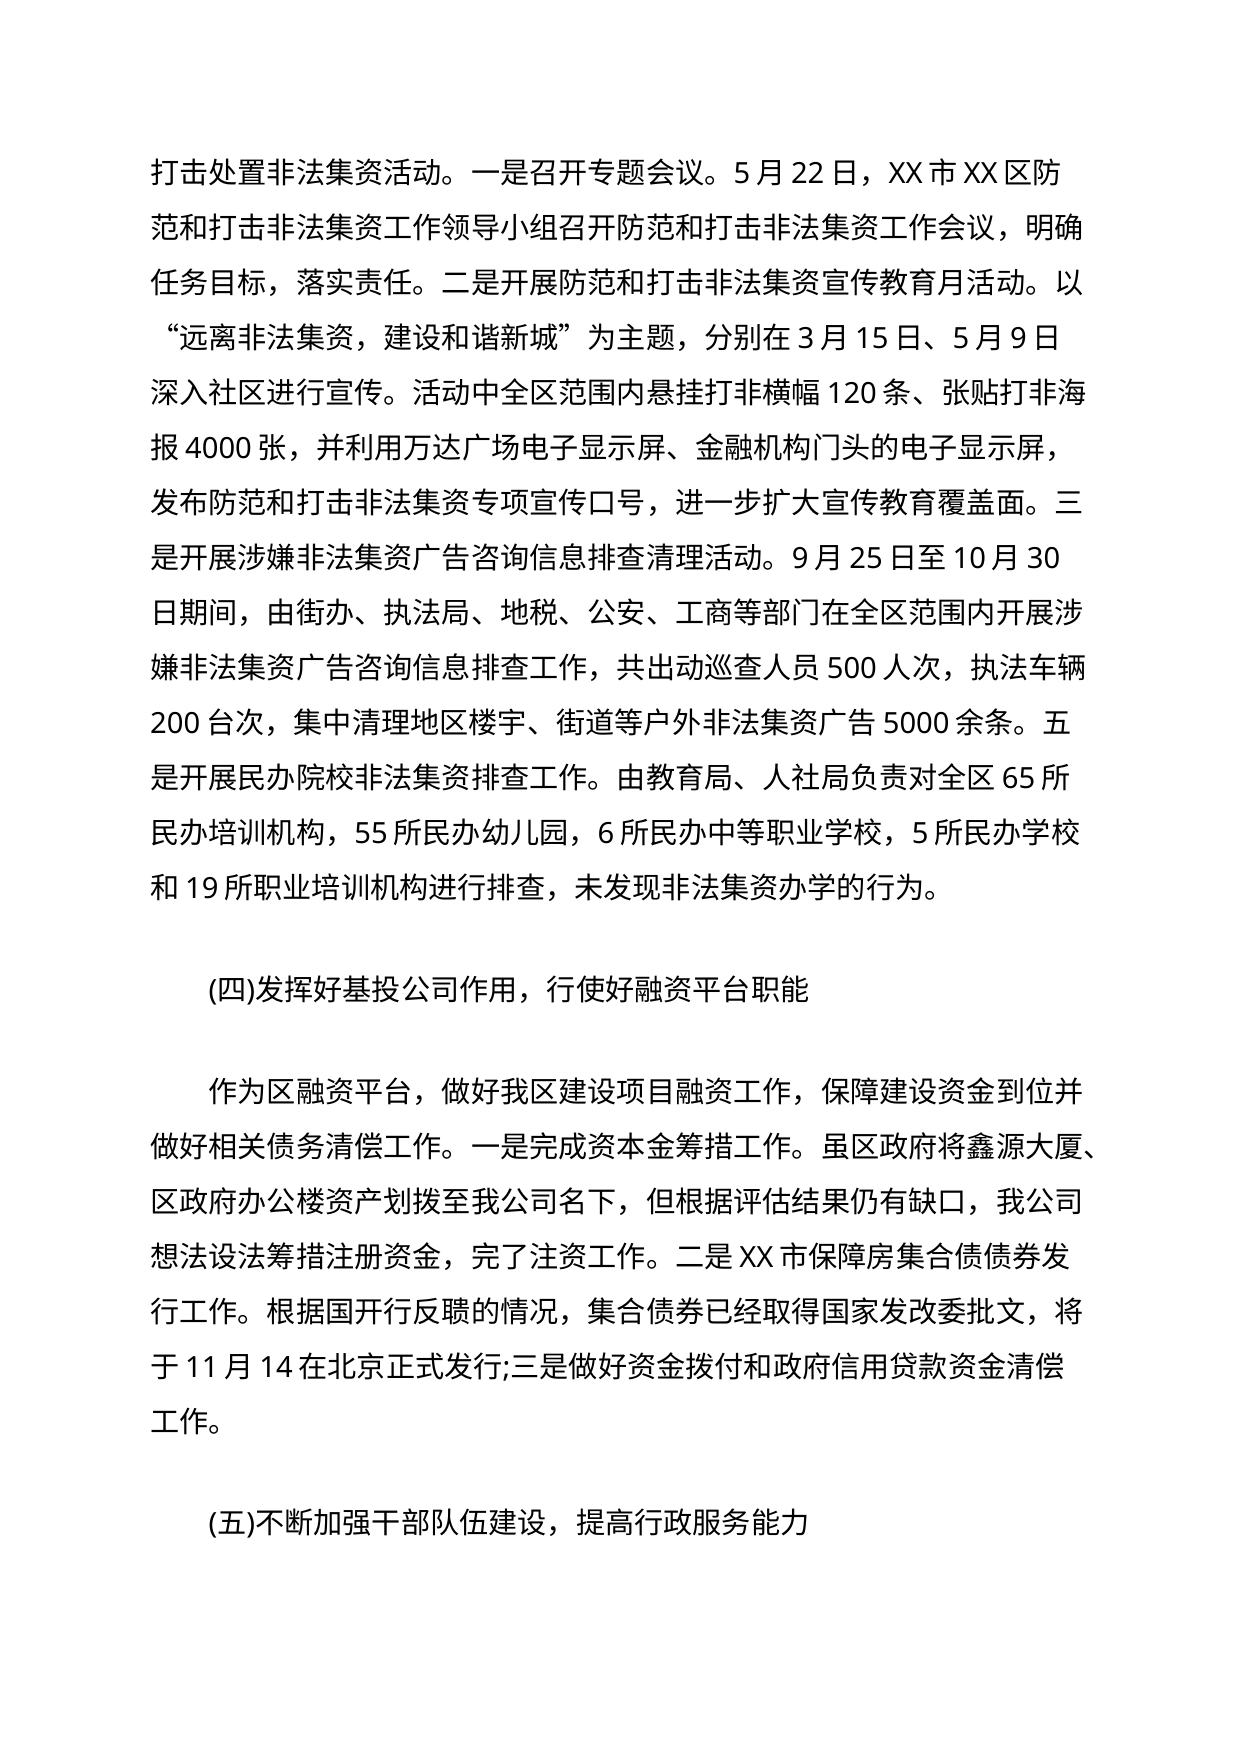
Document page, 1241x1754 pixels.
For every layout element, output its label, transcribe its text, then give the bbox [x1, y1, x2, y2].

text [150, 150, 1090, 907]
text 作为区融资平台，做好我区建设项目融资工作，保障建设资金到位并做好相关债务清偿工作。一是完成资本金筹措工作。虽区政府将鑫源大厦、区政府办公楼资产划拨至我公司名下，但根据评估结果仍有缺口，我公司想法设法筹措注册资金，完了注资工作。二是XX市保障房集合债债券发行工作。根据国开行反聩的情况，集合债券已经取得国家发改委批文，将于11月14在北京正式发行;三是做好资金拨付和政府信用贷款资金清偿工作。 [150, 1068, 1090, 1440]
text (四)发挥好基投公司作用，行使好融资平台职能 [150, 967, 1090, 1009]
text (五)不断加强干部队伍建设，提高行政服务能力 [150, 1500, 1090, 1542]
